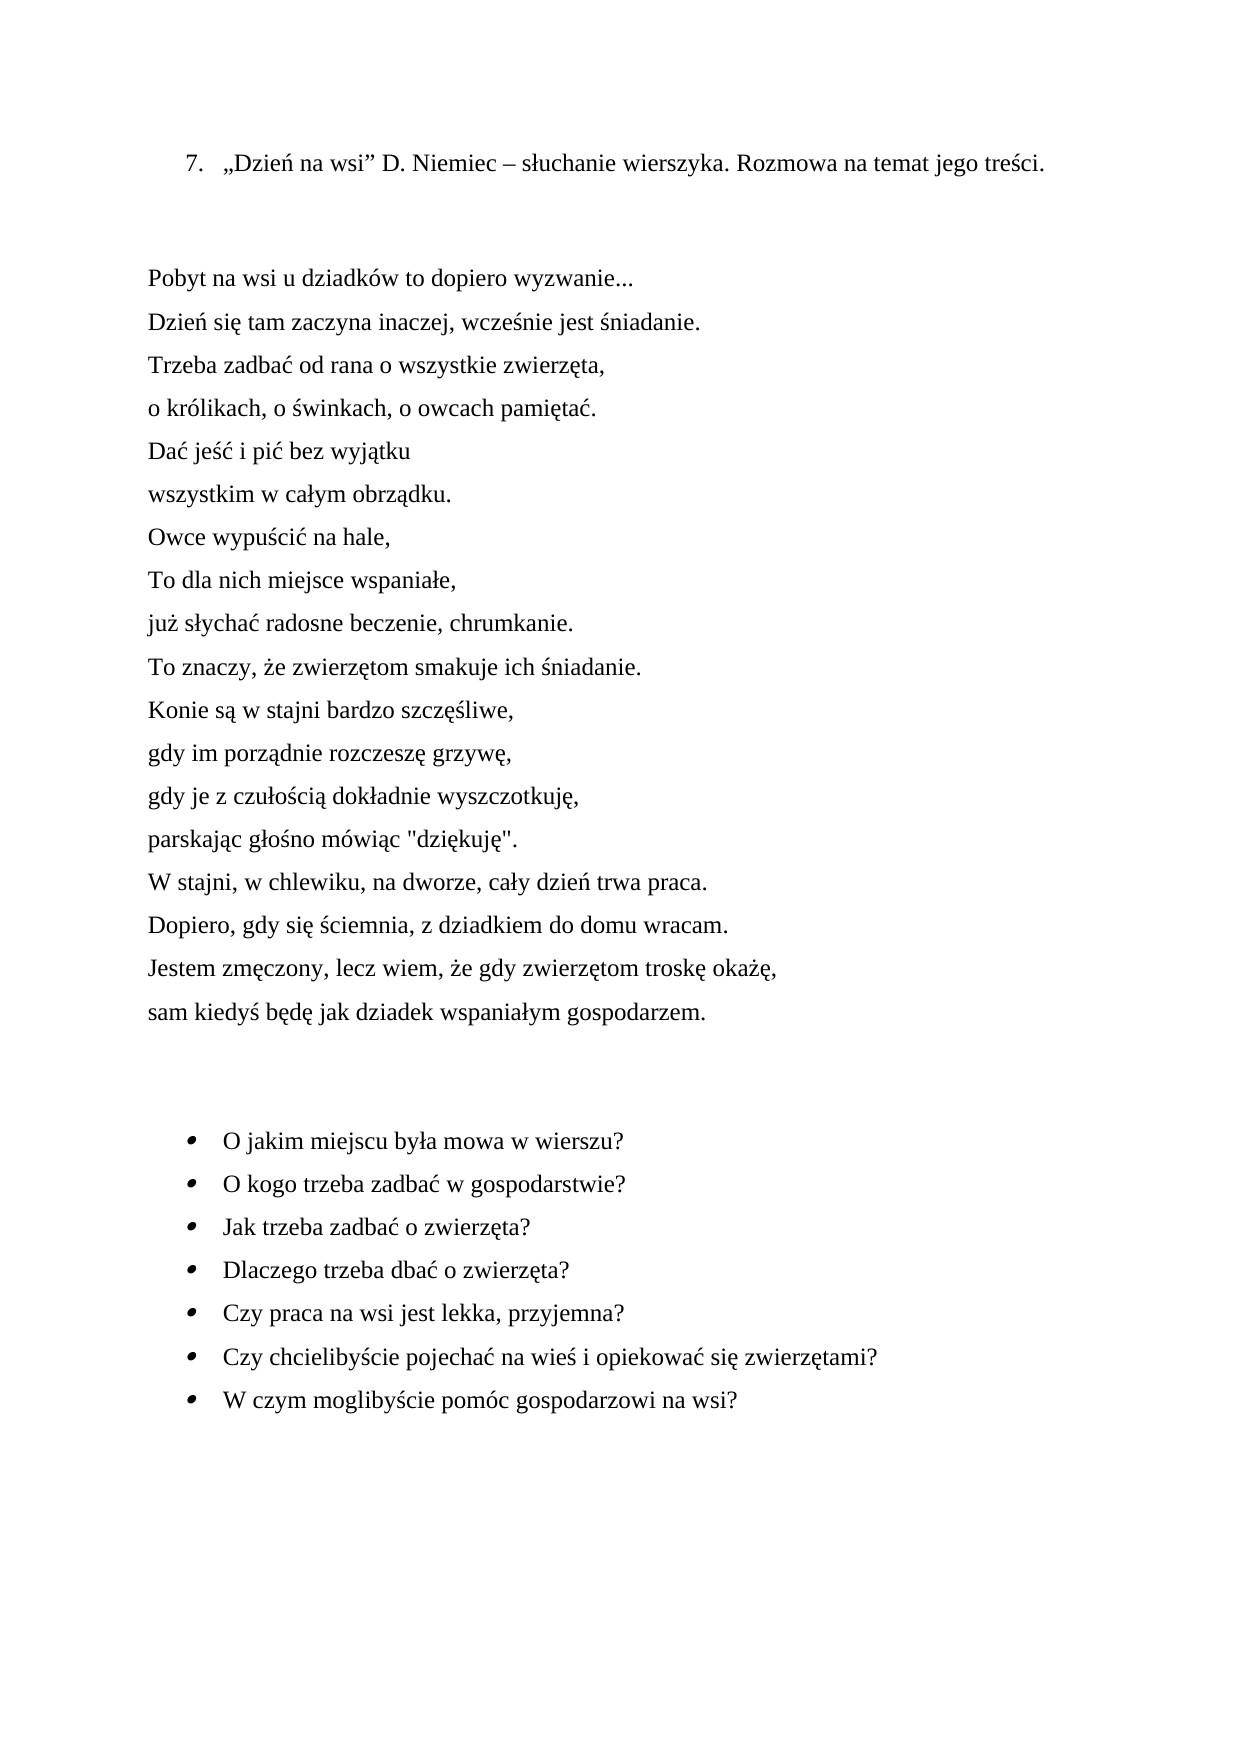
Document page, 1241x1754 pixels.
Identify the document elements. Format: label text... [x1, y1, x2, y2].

text Owce wypuścić na hale, [148, 522, 1093, 551]
text sam kiedyś będę jak dziadek wspaniałym gospodarzem. [148, 997, 1093, 1025]
text W stajni, w chlewiku, na dworze, cały dzień trwa praca. [148, 867, 1093, 896]
text Trzeba zadbać od rana o wszystkie zwierzęta, [148, 350, 1093, 378]
list Czy praca na wsi jest lekka, przyjemna? [185, 1298, 1093, 1327]
text Konie są w stajni bardzo szczęśliwe, [148, 695, 1093, 723]
text Dzień się tam zaczyna inaczej, wcześnie jest śniadanie. [148, 307, 1093, 335]
text już słychać radosne beczenie, chrumkanie. [148, 608, 1093, 637]
text Dopiero, gdy się ściemnia, z dziadkiem do domu wracam. [148, 910, 1093, 939]
text gdy im porządnie rozczeszę grzywę, [148, 738, 1093, 767]
list „Dzień na wsi” D. Niemiec – słuchanie wierszyka. Rozmowa na temat jego treści. [185, 148, 1093, 176]
list O jakim miejscu była mowa w wierszu? [185, 1126, 1093, 1155]
text o królikach, o świnkach, o owcach pamiętać. [148, 393, 1093, 422]
text wszystkim w całym obrządku. [148, 479, 1093, 508]
list Dlaczego trzeba dbać o zwierzęta? [185, 1255, 1093, 1284]
text To dla nich miejsce wspaniałe, [148, 565, 1093, 594]
list Jak trzeba zadbać o zwierzęta? [185, 1212, 1093, 1241]
text gdy je z czułością dokładnie wyszczotkuję, [148, 781, 1093, 810]
text To znaczy, że zwierzętom smakuje ich śniadanie. [148, 652, 1093, 680]
text Jestem zmęczony, lecz wiem, że gdy zwierzętom troskę okażę, [148, 953, 1093, 982]
text Pobyt na wsi u dziadków to dopiero wyzwanie... [148, 263, 1093, 292]
list W czym moglibyście pomóc gospodarzowi na wsi? [185, 1385, 1093, 1413]
text Dać jeść i pić bez wyjątku [148, 436, 1093, 465]
list O kogo trzeba zadbać w gospodarstwie? [185, 1169, 1093, 1198]
list Czy chcielibyście pojechać na wieś i opiekować się zwierzętami? [185, 1342, 1093, 1370]
text parskając głośno mówiąc "dziękuję". [148, 824, 1093, 853]
